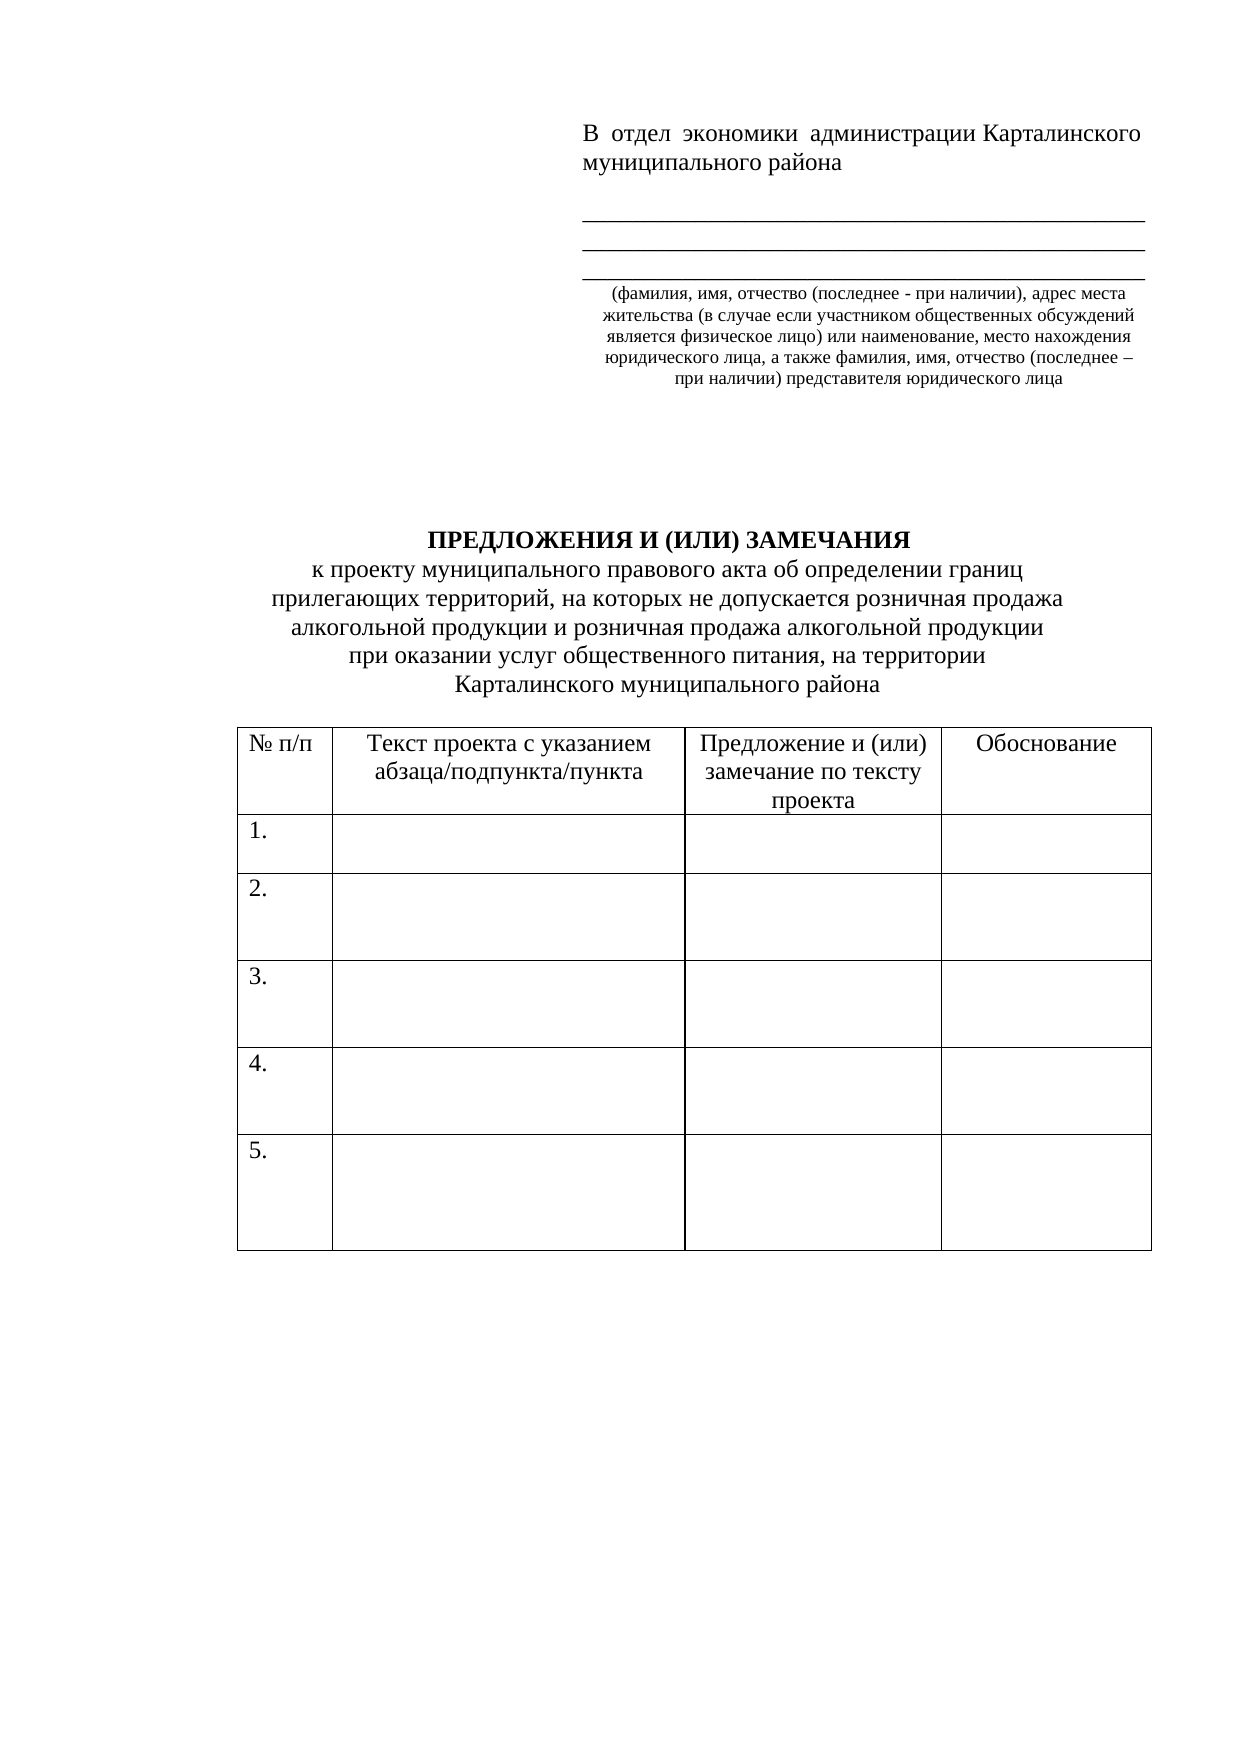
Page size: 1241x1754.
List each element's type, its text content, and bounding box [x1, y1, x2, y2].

text (фамилия, имя, отчество (последнее - при наличии), адрес места жительства (в случае если участником общественных обсуждений является физическое лицо) или наименование, место нахождения юридического лица, а также фамилия, имя, отчество (последнее – [588, 282, 1149, 368]
table_cell [333, 1135, 684, 1250]
table_header Предложение и (или) замечание по тексту проекта [686, 728, 941, 814]
table_cell [942, 874, 1151, 960]
table_cell 2. [238, 874, 332, 960]
table_cell 1. [238, 815, 332, 872]
text при наличии) представителя юридического лица [588, 368, 1149, 389]
table_cell [686, 815, 941, 872]
text к проекту муниципального правового акта об определении границ прилегающих территорий, на которых не допускается розничная продажа алкогольной продукции и розничная продажа алкогольной продукции при оказании услуг общественного питания, на территории Карталинского муниципального района [237, 554, 1098, 698]
table_header Обоснование [942, 728, 1151, 814]
table_cell [333, 1048, 684, 1134]
text _____________________________________________ __________________________________________________________________________________________ [582, 197, 1152, 282]
table_cell [686, 1048, 941, 1134]
table_cell [333, 874, 684, 960]
table_cell 3. [238, 961, 332, 1047]
table_cell [942, 1048, 1151, 1134]
table_cell [333, 815, 684, 872]
table_cell [686, 874, 941, 960]
table_header Текст проекта с указанием абзаца/подпункта/пункта [333, 728, 684, 814]
table_cell [333, 961, 684, 1047]
table_cell [942, 1135, 1151, 1250]
text В отдел экономики администрации Карталинского муниципального района [582, 118, 1158, 176]
table_cell [686, 1135, 941, 1250]
table_cell [942, 815, 1151, 872]
table_header № п/п [238, 728, 332, 814]
text ПРЕДЛОЖЕНИЯ И (ИЛИ) ЗАМЕЧАНИЯ [427, 525, 1154, 554]
table_cell 5. [238, 1135, 332, 1250]
table_cell [942, 961, 1151, 1047]
table_cell 4. [238, 1048, 332, 1134]
table_cell [686, 961, 941, 1047]
